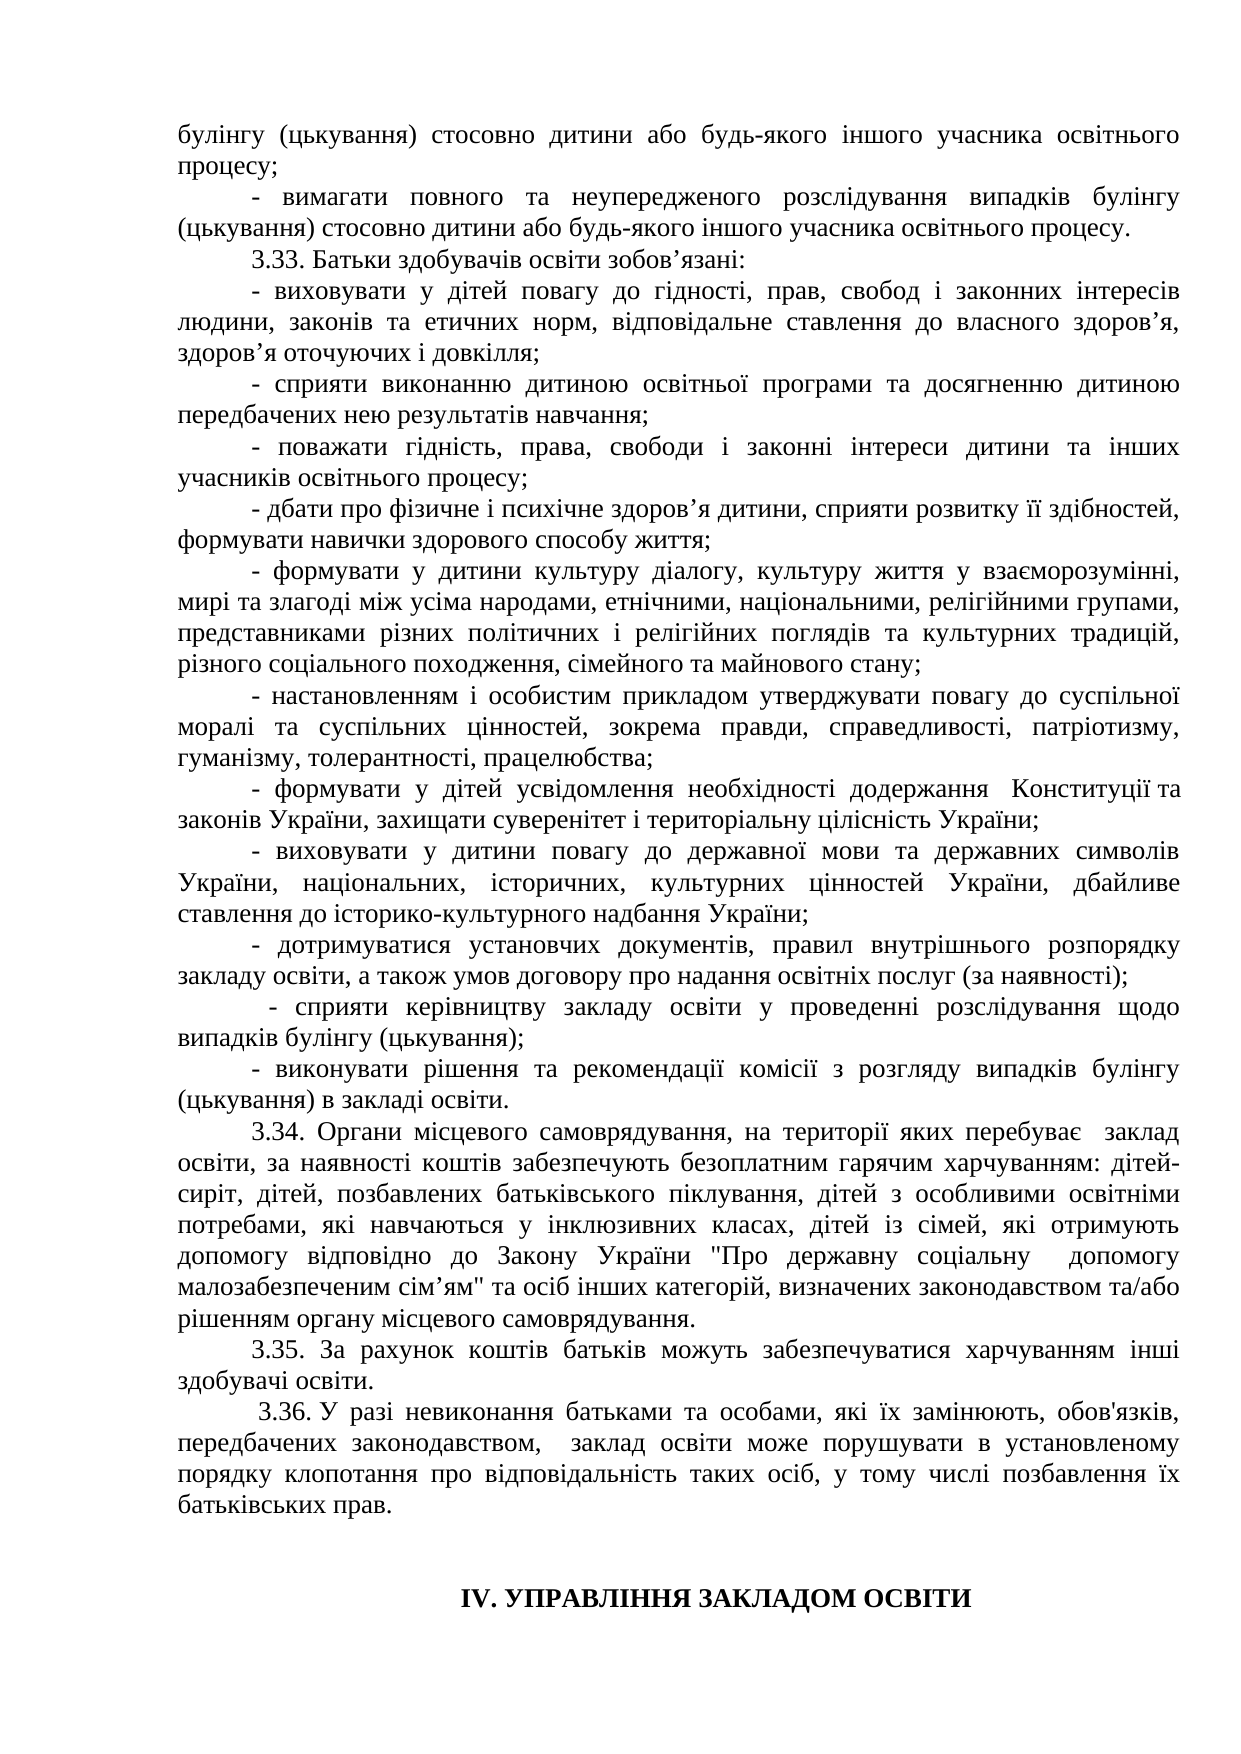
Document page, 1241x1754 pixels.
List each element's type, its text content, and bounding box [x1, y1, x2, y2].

text - виконувати рішення та рекомендації комісії з розгляду випадків булінгу (цькування) в закладі освіти. [177, 1052, 1181, 1115]
text - поважати гідність, права, свободи і законні інтереси дитини та інших учасників освітнього процесу; [177, 429, 1181, 492]
text - сприяти керівництву закладу освіти у проведенні розслідування щодо випадків булінгу (цькування); [177, 990, 1181, 1052]
text - виховувати у дітей повагу до гідності, прав, свобод і законних інтересів людини, законів та етичних норм, відповідальне ставлення до власного здоров’я, здоров’я оточуючих і довкілля; [177, 274, 1181, 367]
text 3.34. Органи місцевого самоврядування, на території яких перебуває заклад освіти, за наявності коштів забезпечують безоплатним гарячим харчуванням: дітей-сиріт, дітей, позбавлених батьківського піклування, дітей з особливими освітніми потребами, які навчаються у інклюзивних класах, дітей із сімей, які отримують допомогу відповідно до Закону України "Про державну соціальну допомогу малозабезпеченим сім’ям" та осіб інших категорій, визначених законодавством та/або рішенням органу місцевого самоврядування. [177, 1115, 1181, 1333]
text 3.35. За рахунок коштів батьків можуть забезпечуватися харчуванням інші здобувачі освіти. [177, 1333, 1181, 1395]
text - виховувати у дитини повагу до державної мови та державних символів України, національних, історичних, культурних цінностей України, дбайливе ставлення до історико-культурного надбання України; [177, 834, 1181, 928]
text - вимагати повного та неупередженого розслідування випадків булінгу (цькування) стосовно дитини або будь-якого іншого учасника освітнього процесу. [177, 180, 1181, 243]
text 3.33. Батьки здобувачів освіти зобов’язані: [177, 243, 1181, 274]
text 3.36. У разi невиконання батьками та особами, якi їх замiнюють, обов'язкiв, передбачених законодавством, заклад освіти може порушувати в установленому порядку клопотання про вiдповiдальнiсть таких осiб, у тому числi позбавлення їх батькiвських прав. [177, 1395, 1181, 1520]
text - формувати у дітей усвідомлення необхідності додержання Конституції та законів України, захищати суверенітет і територіальну цілісність України; [177, 772, 1181, 834]
text - дбати про фізичне і психічне здоров’я дитини, сприяти розвитку її здібностей, формувати навички здорового способу життя; [177, 492, 1181, 554]
text - настановленням і особистим прикладом утверджувати повагу до суспільної моралі та суспільних цінностей, зокрема правди, справедливості, патріотизму, гуманізму, толерантності, працелюбства; [177, 679, 1181, 772]
text - дотримуватися установчих документів, правил внутрішнього розпорядку закладу освіти, а також умов договору про надання освітніх послуг (за наявності); [177, 928, 1181, 990]
text - сприяти виконанню дитиною освітньої програми та досягненню дитиною передбачених нею результатів навчання; [177, 367, 1181, 429]
text - формувати у дитини культуру діалогу, культуру життя у взаєморозумінні, мирі та злагоді між усіма народами, етнічними, національними, релігійними групами, представниками різних політичних і релігійних поглядів та культурних традицій, різного соціального походження, сімейного та майнового стану; [177, 554, 1181, 679]
text ІV. УПРАВЛIННЯ ЗАКЛАДОМ ОСВІТИ [177, 1582, 1181, 1613]
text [177, 118, 1181, 180]
